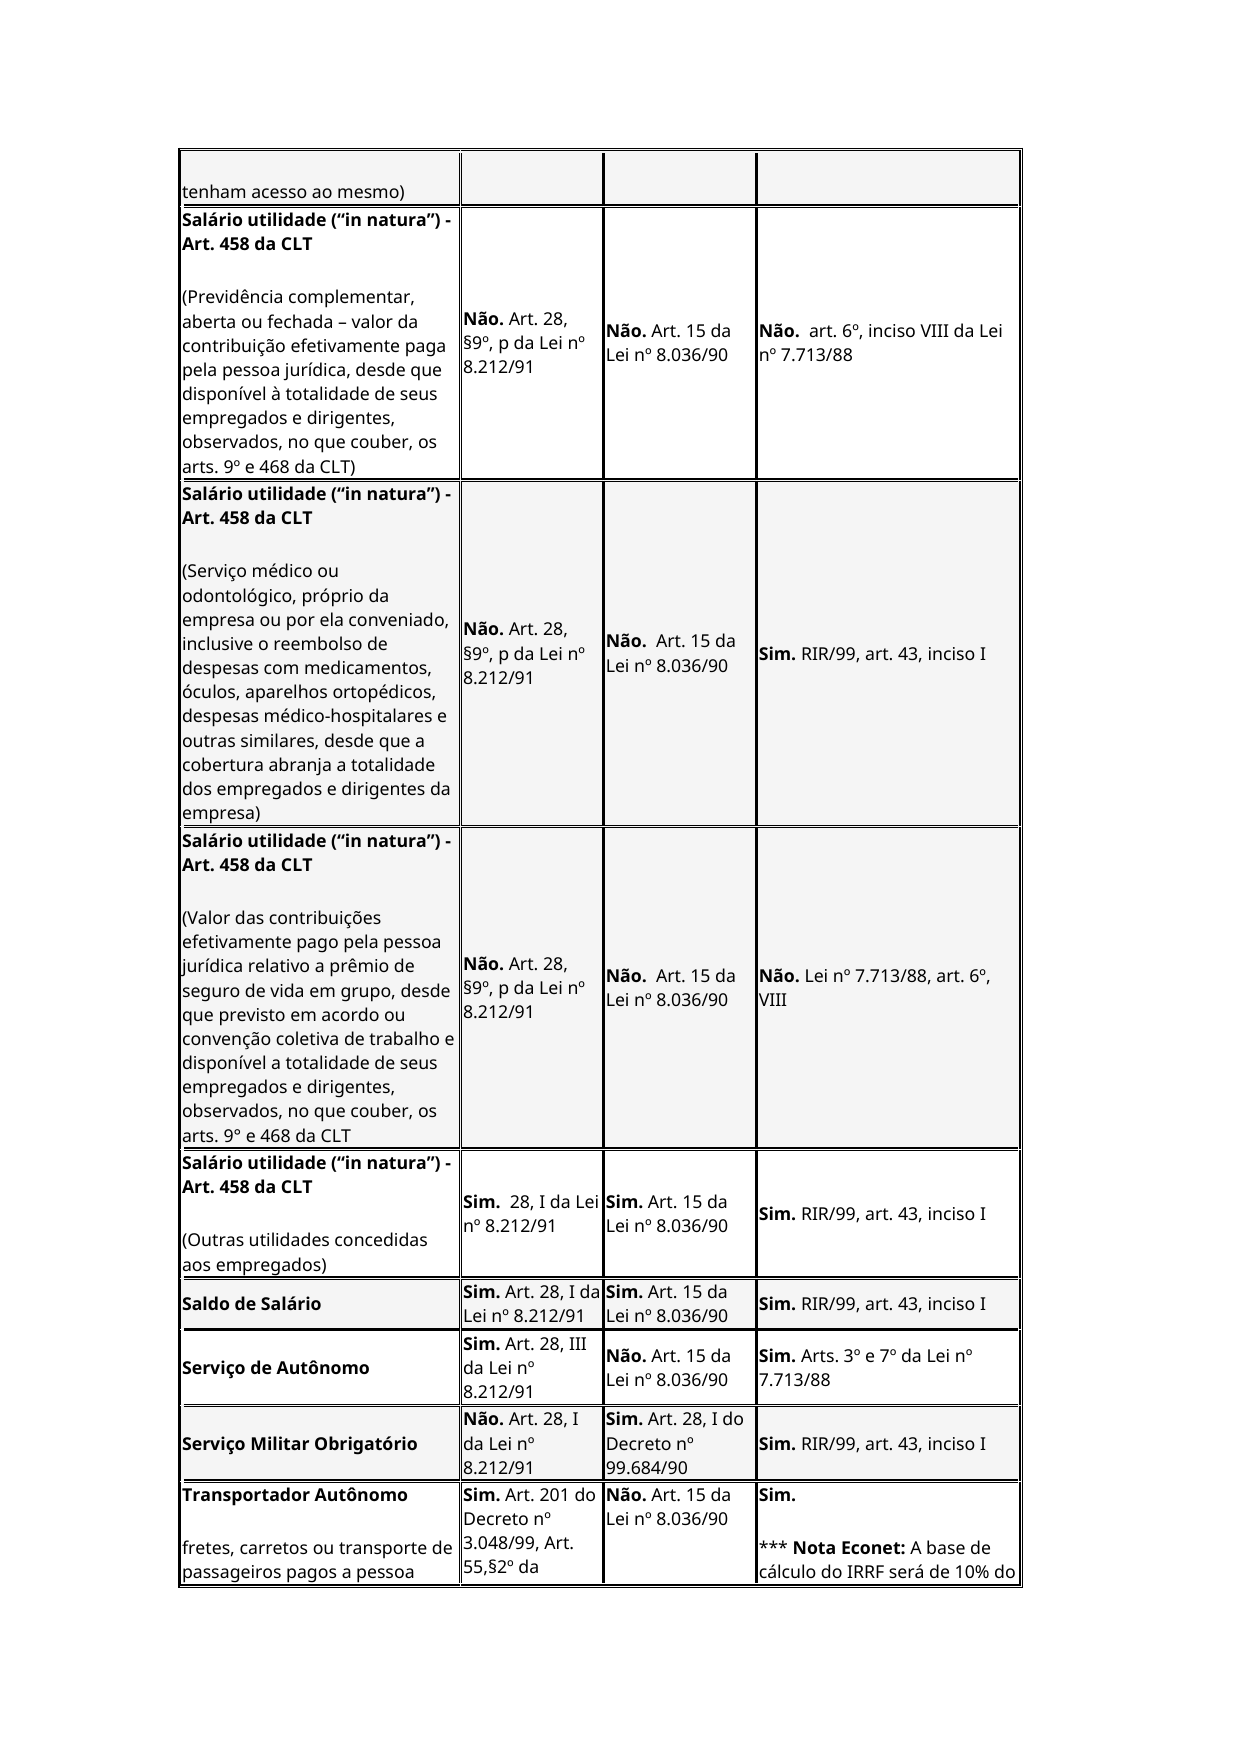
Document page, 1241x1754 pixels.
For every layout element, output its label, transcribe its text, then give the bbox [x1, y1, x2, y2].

table_cell Salário utilidade (“in natura”) - Art. 458 da CLT (Outras utilidades concedidas aos empregados) [181, 1147, 459, 1276]
table_cell Não. Art. 28, §9º, p da Lei nº 8.212/91 [462, 208, 602, 478]
table_cell Não. Art. 15 da Lei nº 8.036/90 [605, 1331, 755, 1403]
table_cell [603, 1483, 756, 1584]
table_cell Não. art. 6º, inciso VIII da Lei nº 7.713/88 [758, 204, 1020, 478]
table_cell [756, 151, 1019, 204]
table_cell Saldo de Salário [181, 1276, 459, 1328]
table_cell Serviço de Autônomo [180, 1328, 459, 1403]
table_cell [603, 151, 756, 204]
table_cell Sim. Art. 15 da Lei nº 8.036/90 [605, 1280, 755, 1328]
table_cell Não. Art. 28, §9º, p da Lei nº 8.212/91 [462, 828, 602, 1147]
table_cell Salário utilidade (“in natura”) - Art. 458 da CLT (Serviço médico ou odontológico, próprio da empresa ou por ela conveniado, inclusive o reembolso de despesas com medicamentos, óculos, aparelhos ortopédicos, despesas médico-hospitalares e outras similares, desde que a cobertura abranja a totalidade dos empregados e dirigentes da empresa) [181, 478, 459, 825]
table_cell Não. Art. 15 da Lei nº 8.036/90 [605, 828, 755, 1147]
table_cell Não. Lei nº 7.713/88, art. 6º, VIII [756, 825, 1021, 1147]
table_cell Sim. RIR/99, art. 43, inciso I [758, 1147, 1020, 1276]
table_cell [461, 1483, 603, 1584]
table_cell Salário utilidade (“in natura”) - Art. 458 da CLT (Valor das contribuições efetivamente pago pela pessoa jurídica relativo a prêmio de seguro de vida em grupo, desde que previsto em acordo ou convenção coletiva de trabalho e disponível a totalidade de seus empregados e dirigentes, observados, no que couber, os arts. 9° e 468 da CLT [180, 825, 461, 1147]
table_cell Sim. 28, I da Lei nº 8.212/91 [462, 1151, 602, 1276]
table_cell Sim. Art. 28, III da Lei nº 8.212/91 [462, 1331, 602, 1403]
table_cell Não. Art. 28, I da Lei nº 8.212/91 [462, 1407, 602, 1479]
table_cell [461, 151, 603, 204]
table_cell Não. Art. 28, §9º, p da Lei nº 8.212/91 [462, 482, 602, 825]
table_cell Sim. RIR/99, art. 43, inciso I [758, 1276, 1020, 1328]
table_cell Salário utilidade (“in natura”) - Art. 458 da CLT (Previdência complementar, aberta ou fechada – valor da contribuição efetivamente paga pela pessoa jurídica, desde que disponível à totalidade de seus empregados e dirigentes, observados, no que couber, os arts. 9º e 468 da CLT) [181, 204, 459, 478]
table_cell Serviço Militar Obrigatório [181, 1404, 459, 1479]
table_cell Sim. Art. 28, I do Decreto nº 99.684/90 [605, 1407, 755, 1479]
table_cell Sim. Arts. 3º e 7º da Lei nº 7.713/88 [758, 1328, 1021, 1403]
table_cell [181, 1479, 461, 1584]
table_cell Não. Art. 15 da Lei nº 8.036/90 [605, 208, 755, 478]
table_cell Sim. Art. 28, I da Lei nº 8.212/91 [462, 1280, 602, 1328]
table_cell Não. Art. 15 da Lei nº 8.036/90 [605, 482, 755, 825]
table_cell Sim. RIR/99, art. 43, inciso I [758, 1404, 1020, 1479]
table_cell Sim. RIR/99, art. 43, inciso I [758, 478, 1020, 825]
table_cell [181, 151, 461, 204]
table_cell Sim. Art. 15 da Lei nº 8.036/90 [605, 1151, 755, 1276]
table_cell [756, 1479, 1020, 1584]
